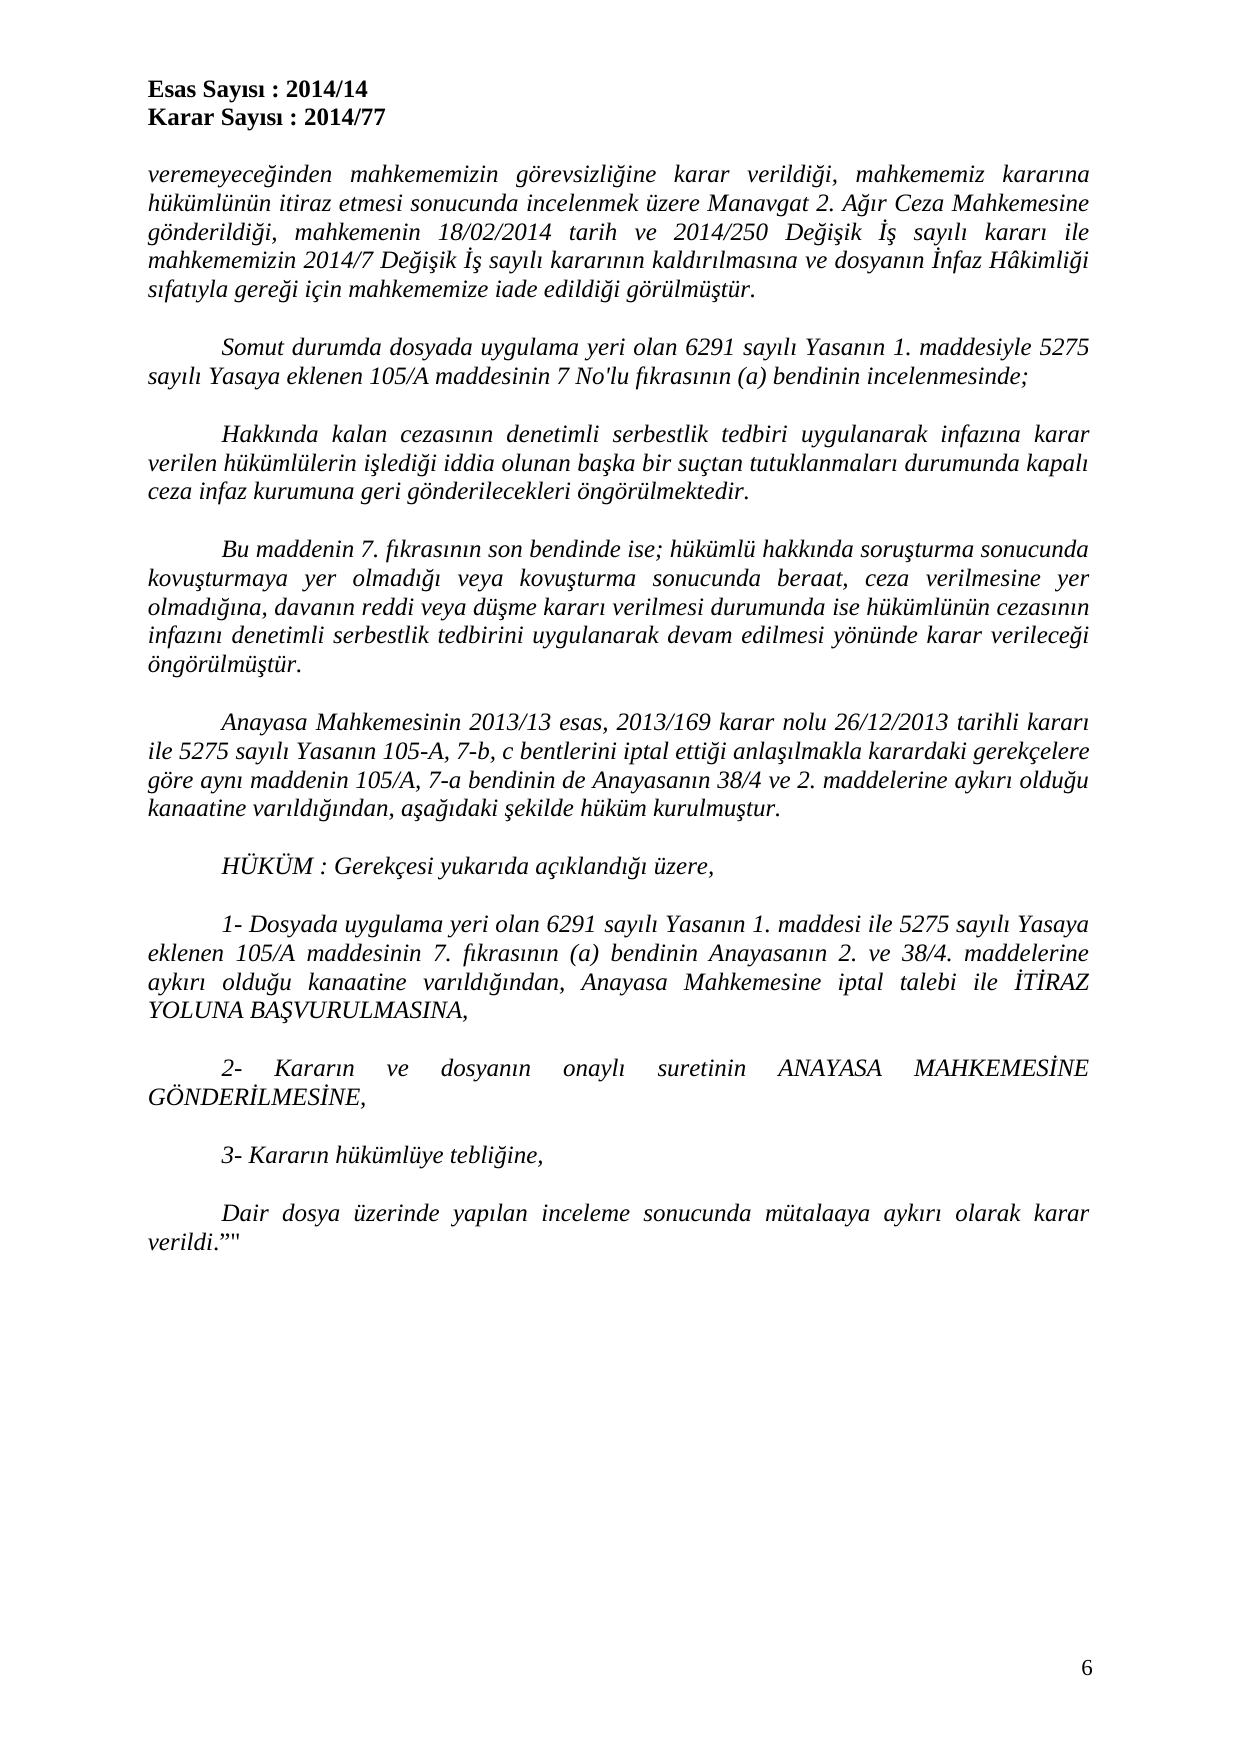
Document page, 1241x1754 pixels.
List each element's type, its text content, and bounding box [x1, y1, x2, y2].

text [148, 159, 1093, 303]
text Bu maddenin 7. fıkrasının son bendinde ise; hükümlü hakkında soruşturma sonucunda kovuşturmaya yer olmadığı veya kovuşturma sonucunda beraat, ceza verilmesine yer olmadığına, davanın reddi veya düşme kararı verilmesi durumunda ise hükümlünün cezasının infazını denetimli serbestlik tedbirini uygulanarak devam edilmesi yönünde karar verileceği öngörülmüştür. [148, 534, 1093, 678]
text HÜKÜM : Gerekçesi yukarıda açıklandığı üzere, [148, 851, 1093, 880]
text 1- Dosyada uygulama yeri olan 6291 sayılı Yasanın 1. maddesi ile 5275 sayılı Yasaya eklenen 105/A maddesinin 7. fıkrasının (a) bendinin Anayasanın 2. ve 38/4. maddelerine aykırı olduğu kanaatine varıldığından, Anayasa Mahkemesine iptal talebi ile İTİRAZ YOLUNA BAŞVURULMASINA, [148, 909, 1093, 1024]
text Somut durumda dosyada uygulama yeri olan 6291 sayılı Yasanın 1. maddesiyle 5275 sayılı Yasaya eklenen 105/A maddesinin 7 No'lu fıkrasının (a) bendinin incelenmesinde; [148, 332, 1093, 390]
text Hakkında kalan cezasının denetimli serbestlik tedbiri uygulanarak infazına karar verilen hükümlülerin işlediği iddia olunan başka bir suçtan tutuklanmaları durumunda kapalı ceza infaz kurumuna geri gönderilecekleri öngörülmektedir. [148, 419, 1093, 505]
text Anayasa Mahkemesinin 2013/13 esas, 2013/169 karar nolu 26/12/2013 tarihli kararı ile 5275 sayılı Yasanın 105-A, 7-b, c bentlerini iptal ettiği anlaşılmakla karardaki gerekçelere göre aynı maddenin 105/A, 7-a bendinin de Anayasanın 38/4 ve 2. maddelerine aykırı olduğu kanaatine varıldığından, aşağıdaki şekilde hüküm kurulmuştur. [148, 707, 1093, 822]
text 3- Kararın hükümlüye tebliğine, [148, 1140, 1093, 1169]
text Dair dosya üzerinde yapılan inceleme sonucunda mütalaaya aykırı olarak karar verildi.”" [148, 1198, 1093, 1256]
text 2- Kararın ve dosyanın onaylı suretinin ANAYASA MAHKEMESİNE GÖNDERİLMESİNE, [148, 1053, 1093, 1111]
